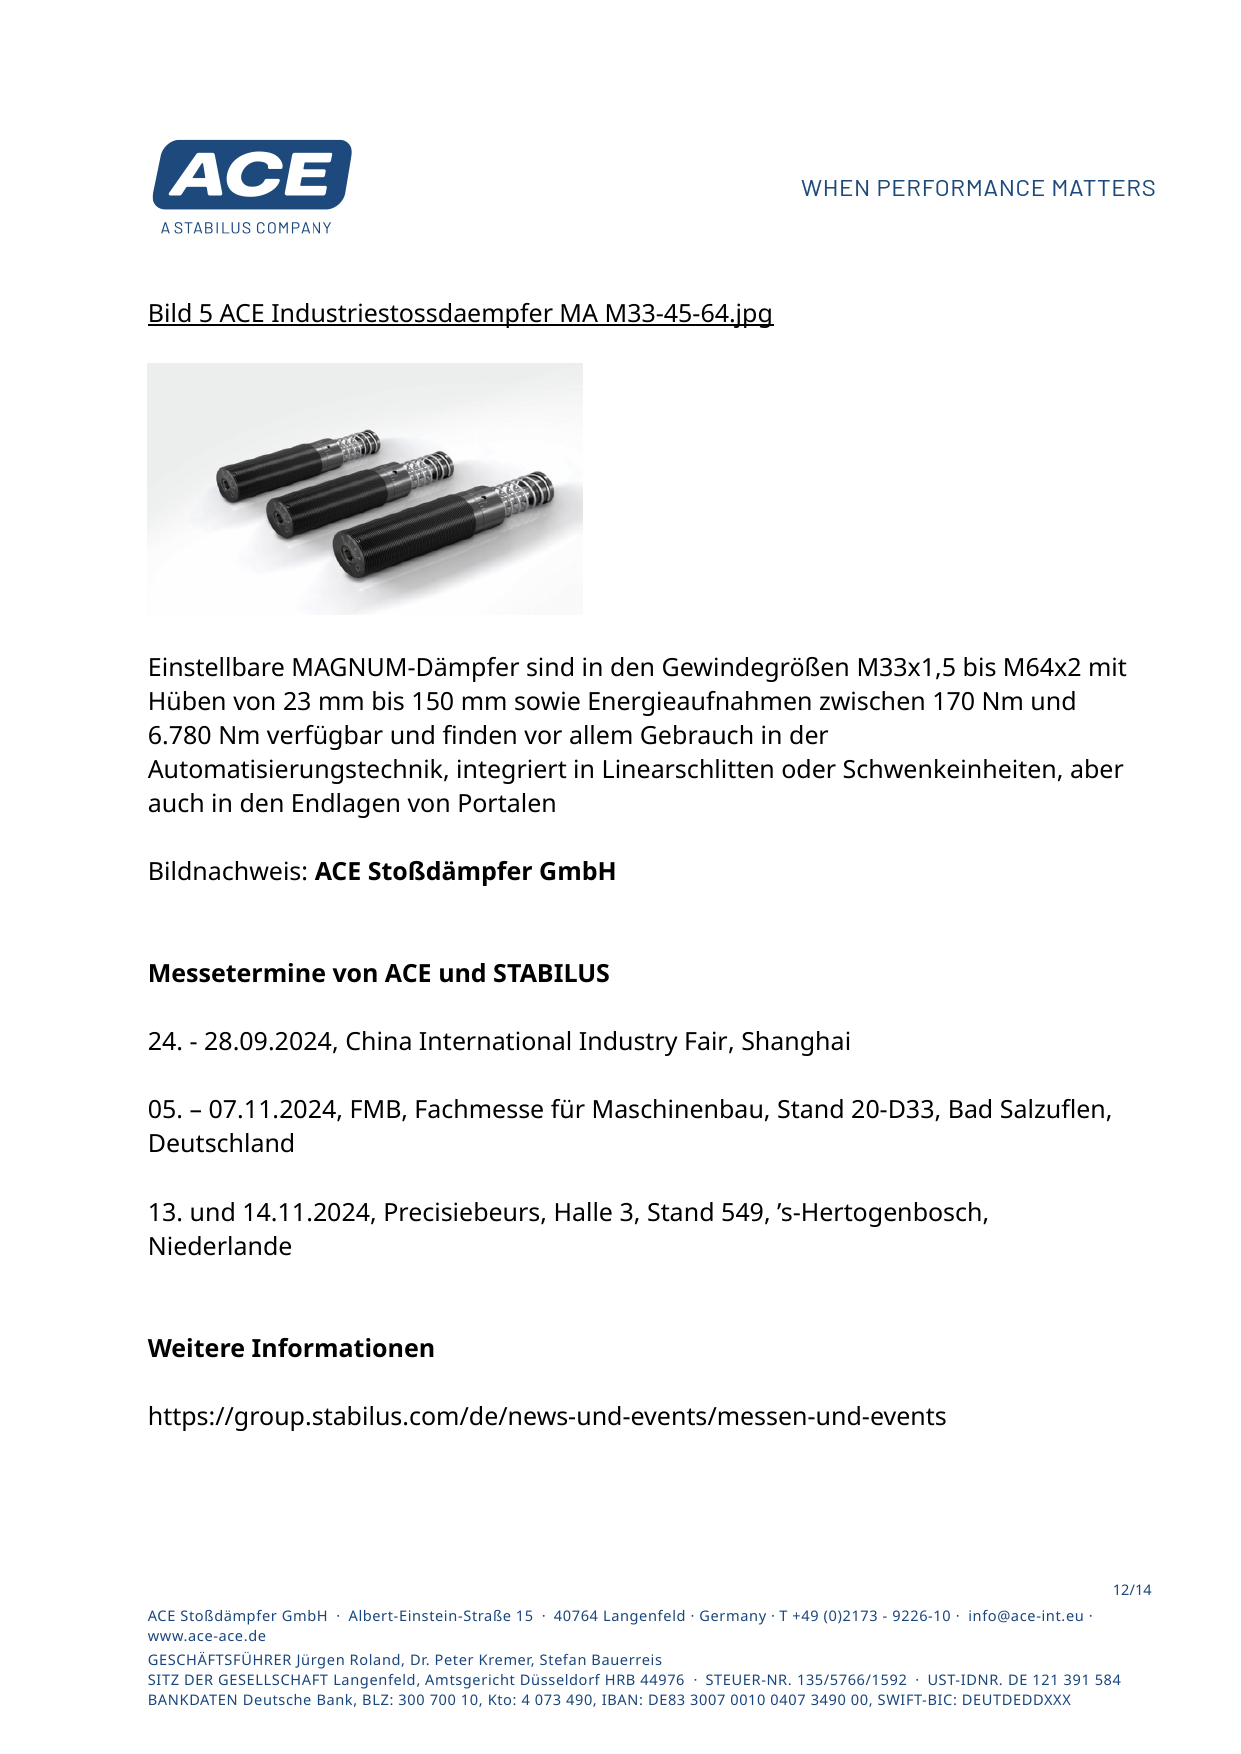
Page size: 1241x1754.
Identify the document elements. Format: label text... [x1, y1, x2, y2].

text Messetermine von ACE und STABILUS [148, 956, 1137, 990]
text 13. und 14.11.2024, Precisiebeurs, Halle 3, Stand 549, ’s-Hertogenbosch, Niederlande [148, 1194, 1137, 1262]
picture [147, 363, 583, 615]
text Weitere Informationen [148, 1330, 1137, 1364]
text https://group.stabilus.com/de/news-und-events/messen-und-events [148, 1398, 1137, 1433]
text Bild 5 ACE Industriestossdaempfer MA M33-45-64.jpg [148, 295, 1137, 329]
picture [5, 48, 1241, 284]
text Bildnachweis: ACE Stoßdämpfer GmbH [148, 853, 1137, 888]
text Einstellbare MAGNUM-Dämpfer sind in den Gewindegrößen M33x1,5 bis M64x2 mit Hüben von 23 mm bis 150 mm sowie Energieaufnahmen zwischen 170 Nm und 6.780 Nm verfügbar und finden vor allem Gebrauch in der Automatisierungstechnik, integriert in Linearschlitten oder Schwenkeinheiten, aber auch in den Endlagen von Portalen [148, 649, 1137, 819]
text 05. – 07.11.2024, FMB, Fachmesse für Maschinenbau, Stand 20-D33, Bad Salzuflen, Deutschland [148, 1092, 1137, 1160]
text 24. - 28.09.2024, China International Industry Fair, Shanghai [148, 1024, 1137, 1058]
